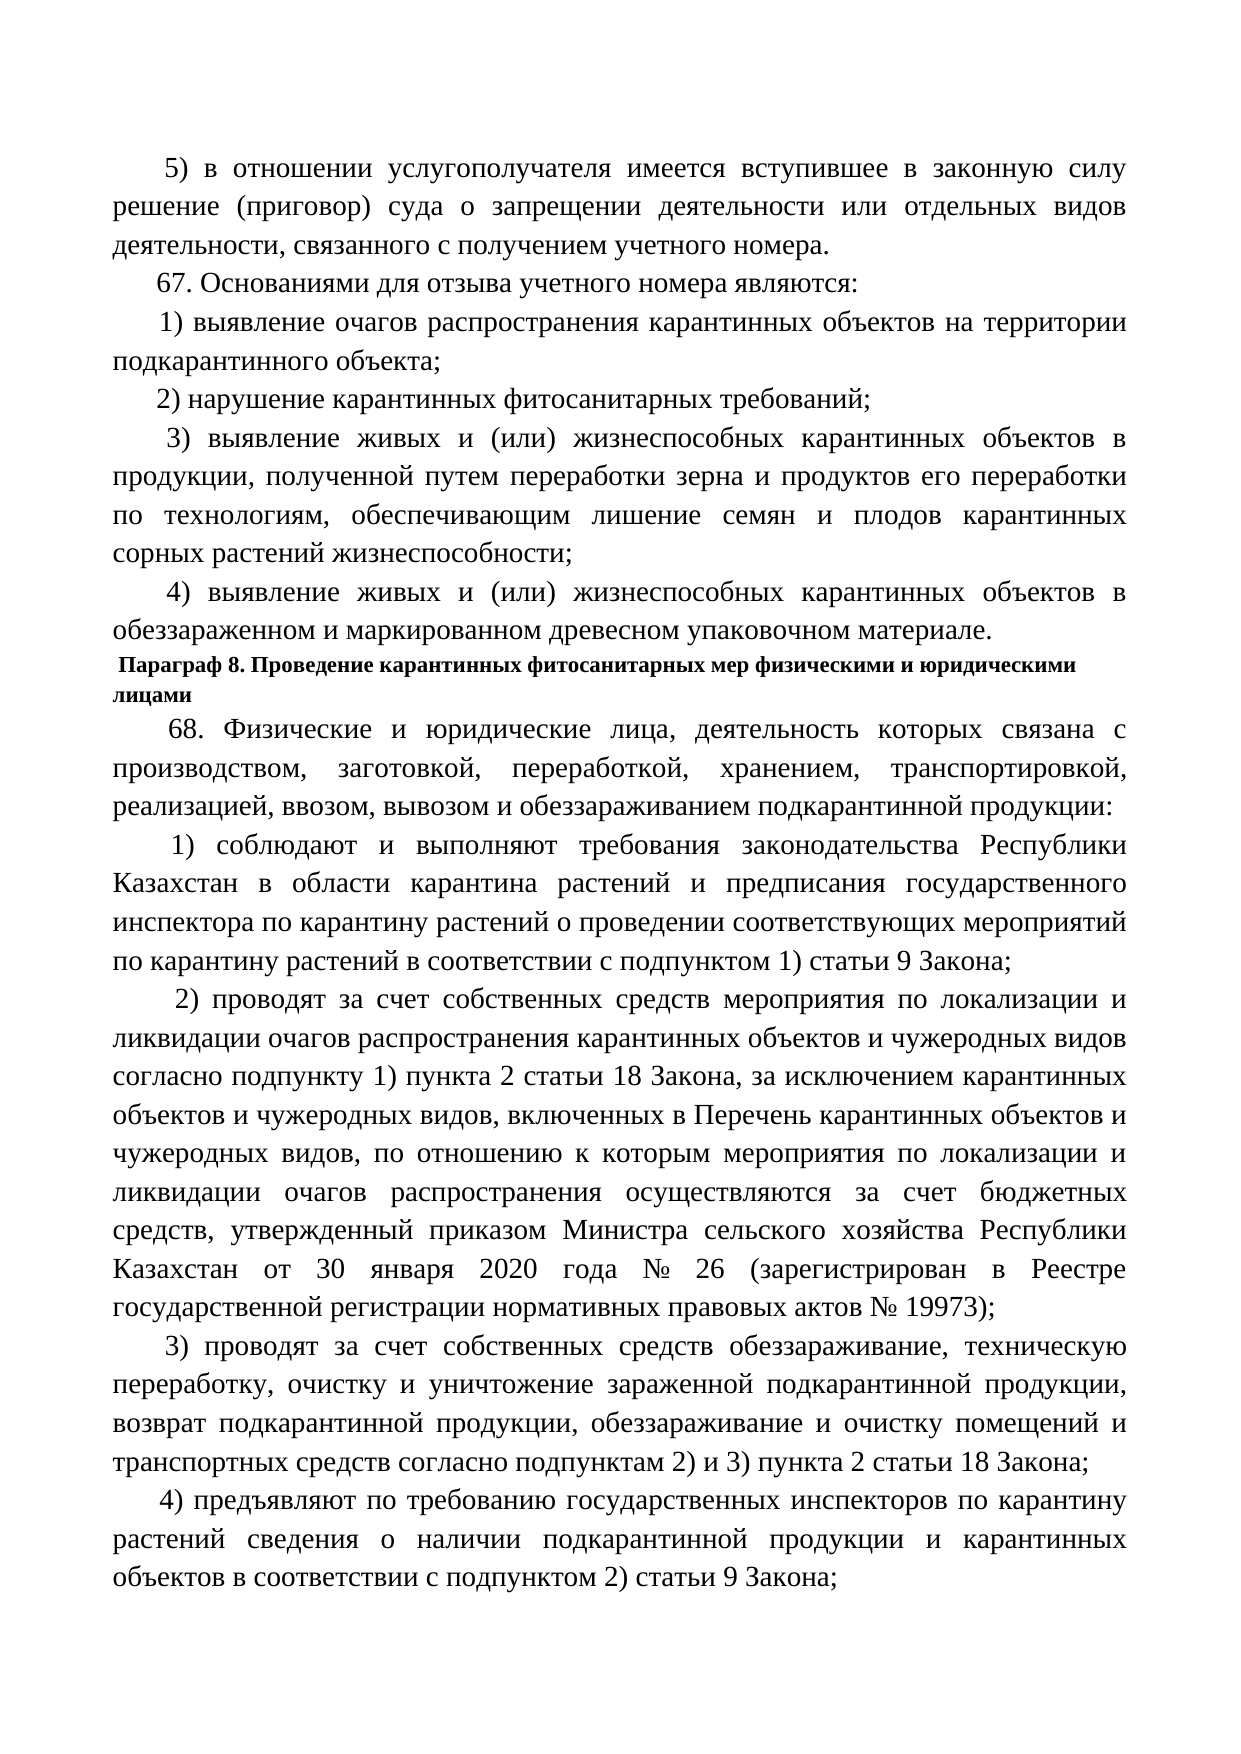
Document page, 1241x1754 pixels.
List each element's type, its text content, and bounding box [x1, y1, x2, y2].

text 2) нарушение карантинных фитосанитарных требований; [112, 381, 1128, 415]
text 5) в отношении услугополучателя имеется вступившее в законную силу решение (приговор) суда о запрещении деятельности или отдельных видов деятельности, связанного с получением учетного номера. [112, 150, 1128, 261]
text 67. Основаниями для отзыва учетного номера являются: [112, 266, 1128, 299]
text 1) соблюдают и выполняют требования законодательства Республики Казахстан в области карантина растений и предписания государственного инспектора по карантину растений о проведении соответствующих мероприятий по карантину растений в соответствии с подпунктом 1) статьи 9 Закона; [112, 827, 1128, 976]
text 2) проводят за счет собственных средств мероприятия по локализации и ликвидации очагов распространения карантинных объектов и чужеродных видов согласно подпункту 1) пункта 2 статьи 18 Закона, за исключением карантинных объектов и чужеродных видов, включенных в Перечень карантинных объектов и чужеродных видов, по отношению к которым мероприятия по локализации и ликвидации очагов распространения осуществляются за счет бюджетных средств, утвержденный приказом Министра сельского хозяйства Республики Казахстан от 30 января 2020 года № 26 (зарегистрирован в Реестре государственной регистрации нормативных правовых актов № 19973); [112, 981, 1128, 1323]
text 68. Физические и юридические лица, деятельность которых связана с производством, заготовкой, переработкой, хранением, транспортировкой, реализацией, ввозом, вывозом и обеззараживанием подкарантинной продукции: [112, 711, 1128, 822]
text 3) проводят за счет собственных средств обеззараживание, техническую переработку, очистку и уничтожение зараженной подкарантинной продукции, возврат подкарантинной продукции, обеззараживание и очистку помещений и транспортных средств согласно подпунктам 2) и 3) пункта 2 статьи 18 Закона; [112, 1328, 1128, 1477]
text 4) выявление живых и (или) жизнеспособных карантинных объектов в обеззараженном и маркированном древесном упаковочном материале. [112, 574, 1128, 646]
text 4) предъявляют по требованию государственных инспекторов по карантину растений сведения о наличии подкарантинной продукции и карантинных объектов в соответствии с подпунктом 2) статьи 9 Закона; [112, 1482, 1128, 1593]
text Параграф 8. Проведение карантинных фитосанитарных мер физическими и юридическими лицами [112, 651, 1128, 708]
text 1) выявление очагов распространения карантинных объектов на территории подкарантинного объекта; [112, 304, 1128, 376]
text 3) выявление живых и (или) жизнеспособных карантинных объектов в продукции, полученной путем переработки зерна и продуктов его переработки по технологиям, обеспечивающим лишение семян и плодов карантинных сорных растений жизнеспособности; [112, 420, 1128, 569]
